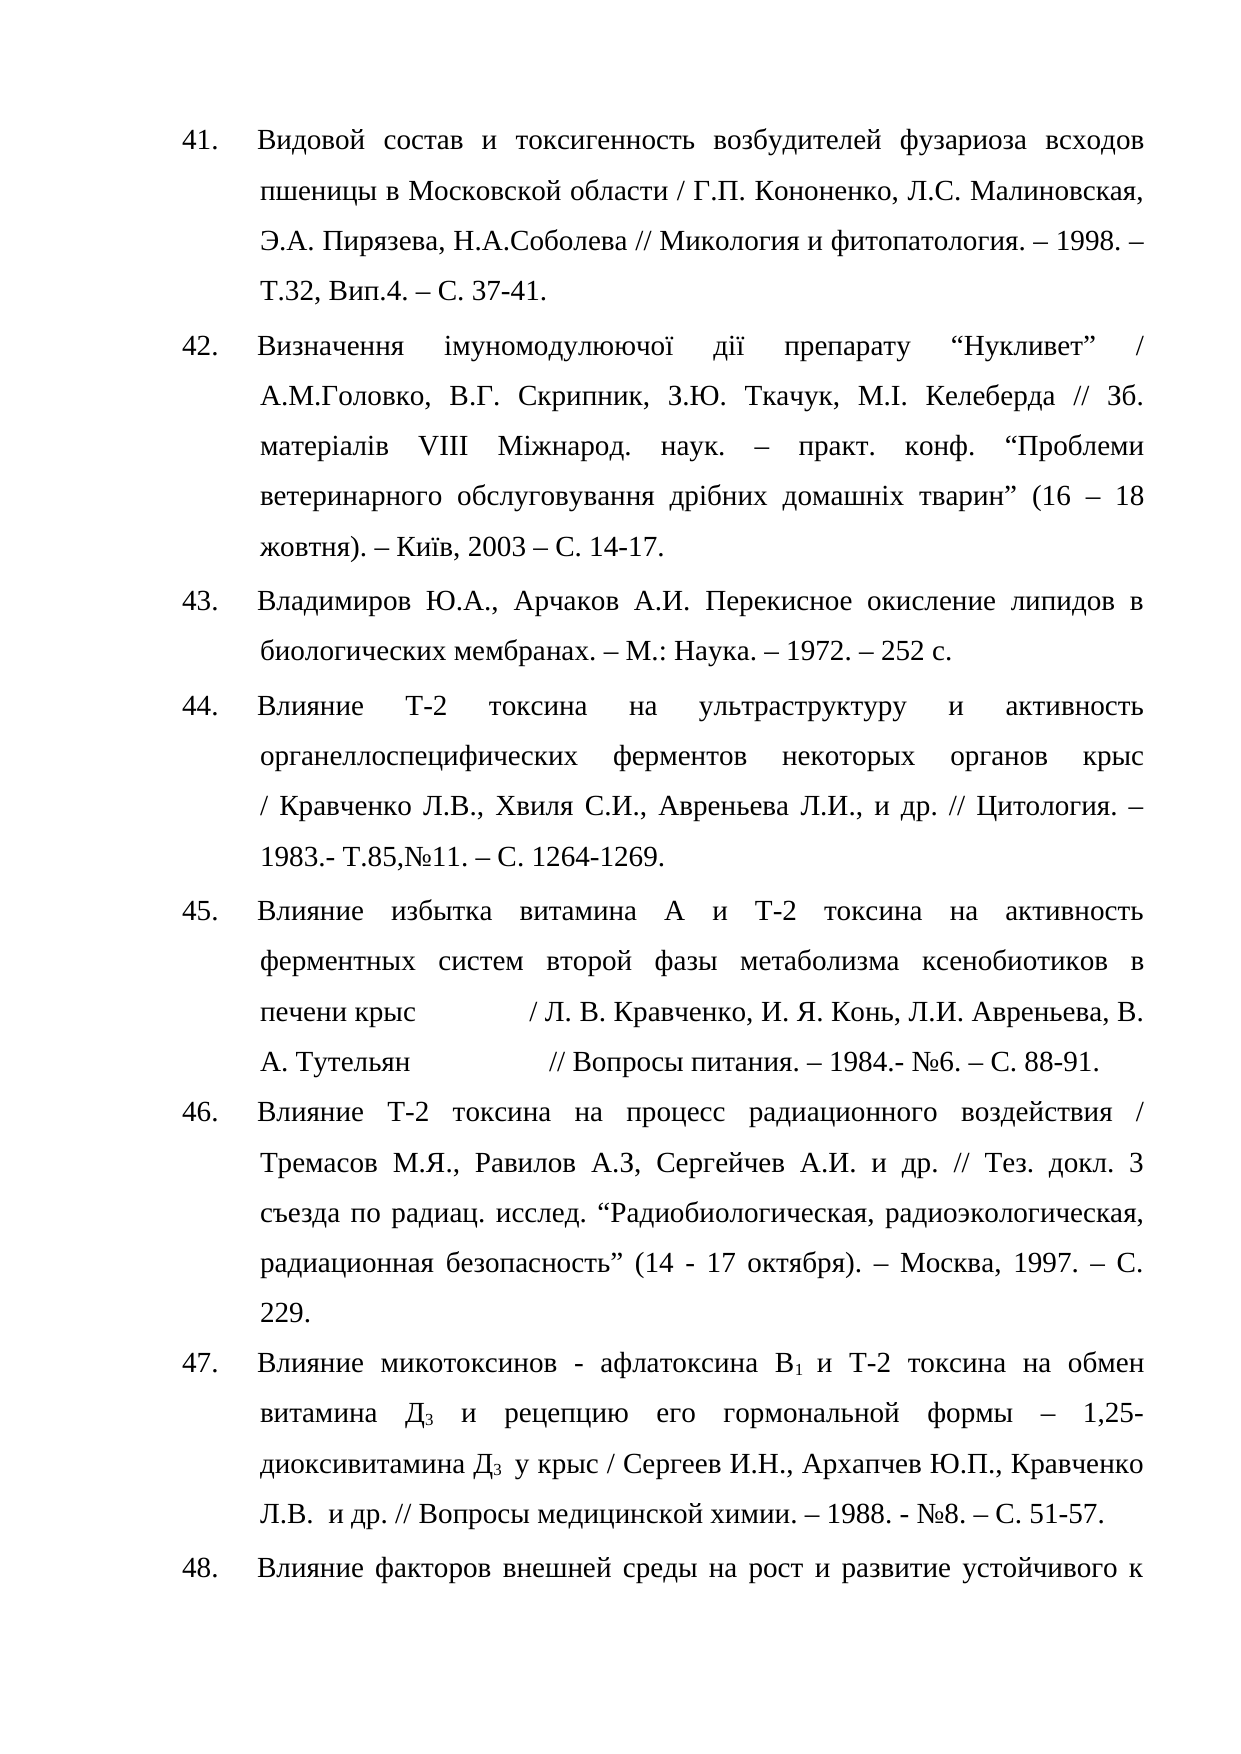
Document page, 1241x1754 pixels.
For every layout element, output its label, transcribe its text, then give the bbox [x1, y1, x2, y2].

table_cell [166, 579, 241, 684]
table_cell [166, 324, 241, 579]
table_cell Влияние Т-2 токсина на ультраструктуру и активность органеллоспецифических ферментов некоторых органов крыс / Кравченко Л.В., Хвиля С.И., Авреньева Л.И., и др. // Цитология. – 1983.- Т.85,№11. – С. 1264-1269. [241, 684, 1177, 889]
table_cell Владимиров Ю.А., Арчаков А.И. Перекисное окисление липидов в биологических мембранах. – М.: Наука. – 1972. – 252 с. [241, 579, 1177, 684]
table_cell [166, 118, 241, 323]
table_cell [166, 1341, 241, 1546]
table_cell Видовой состав и токсигенность возбудителей фузариоза всходов пшеницы в Московской области / Г.П. Кононенко, Л.С. Малиновская, Э.А. Пирязева, Н.А.Соболева // Микология и фитопатология. – 1998. – Т.32, Вип.4. – С. 37-41. [241, 118, 1177, 323]
table_cell Влияние Т-2 токсина на процесс радиационного воздействия / Тремасов М.Я., Равилов А.З, Сергейчев А.И. и др. // Тез. докл. 3 съезда по радиац. исслед. “Радиобиологическая, радиоэкологическая, радиационная безопасность” (14 - 17 октября). – Москва, 1997. – С. 229. [241, 1094, 1177, 1341]
table_cell [166, 889, 241, 1094]
table_cell [166, 684, 241, 889]
table_cell Визначення імуномодулюючої дії препарату “Нукливет” / А.М.Головко, В.Г. Скрипник, З.Ю. Ткачук, М.І. Келеберда // Зб. матеріалів VІІІ Міжнарод. наук. – практ. конф. “Проблеми ветеринарного обслуговування дрібних домашніх тварин” (16 – 18 жовтня). – Київ, 2003 – С. 14-17. [241, 324, 1177, 579]
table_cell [241, 1546, 1177, 1601]
table_cell Влияние микотоксинов - афлатоксина В1 и Т-2 токсина на обмен витамина Д3 и рецепцию его гормональной формы – 1,25-диоксивитамина Д3 у крыс / Сергеев И.Н., Архапчев Ю.П., Кравченко Л.В. и др. // Вопросы медицинской химии. – 1988. - №8. – С. 51-57. [241, 1341, 1177, 1546]
table_cell [166, 1546, 241, 1601]
table_cell [166, 1094, 241, 1341]
table_cell Влияние избытка витамина А и Т-2 токсина на активность ферментных систем второй фазы метаболизма ксенобиотиков в печени крыс / Л. В. Кравченко, И. Я. Конь, Л.И. Авреньева, В. А. Тутельян // Вопросы питания. – 1984.- №6. – С. 88-91. [241, 889, 1177, 1094]
